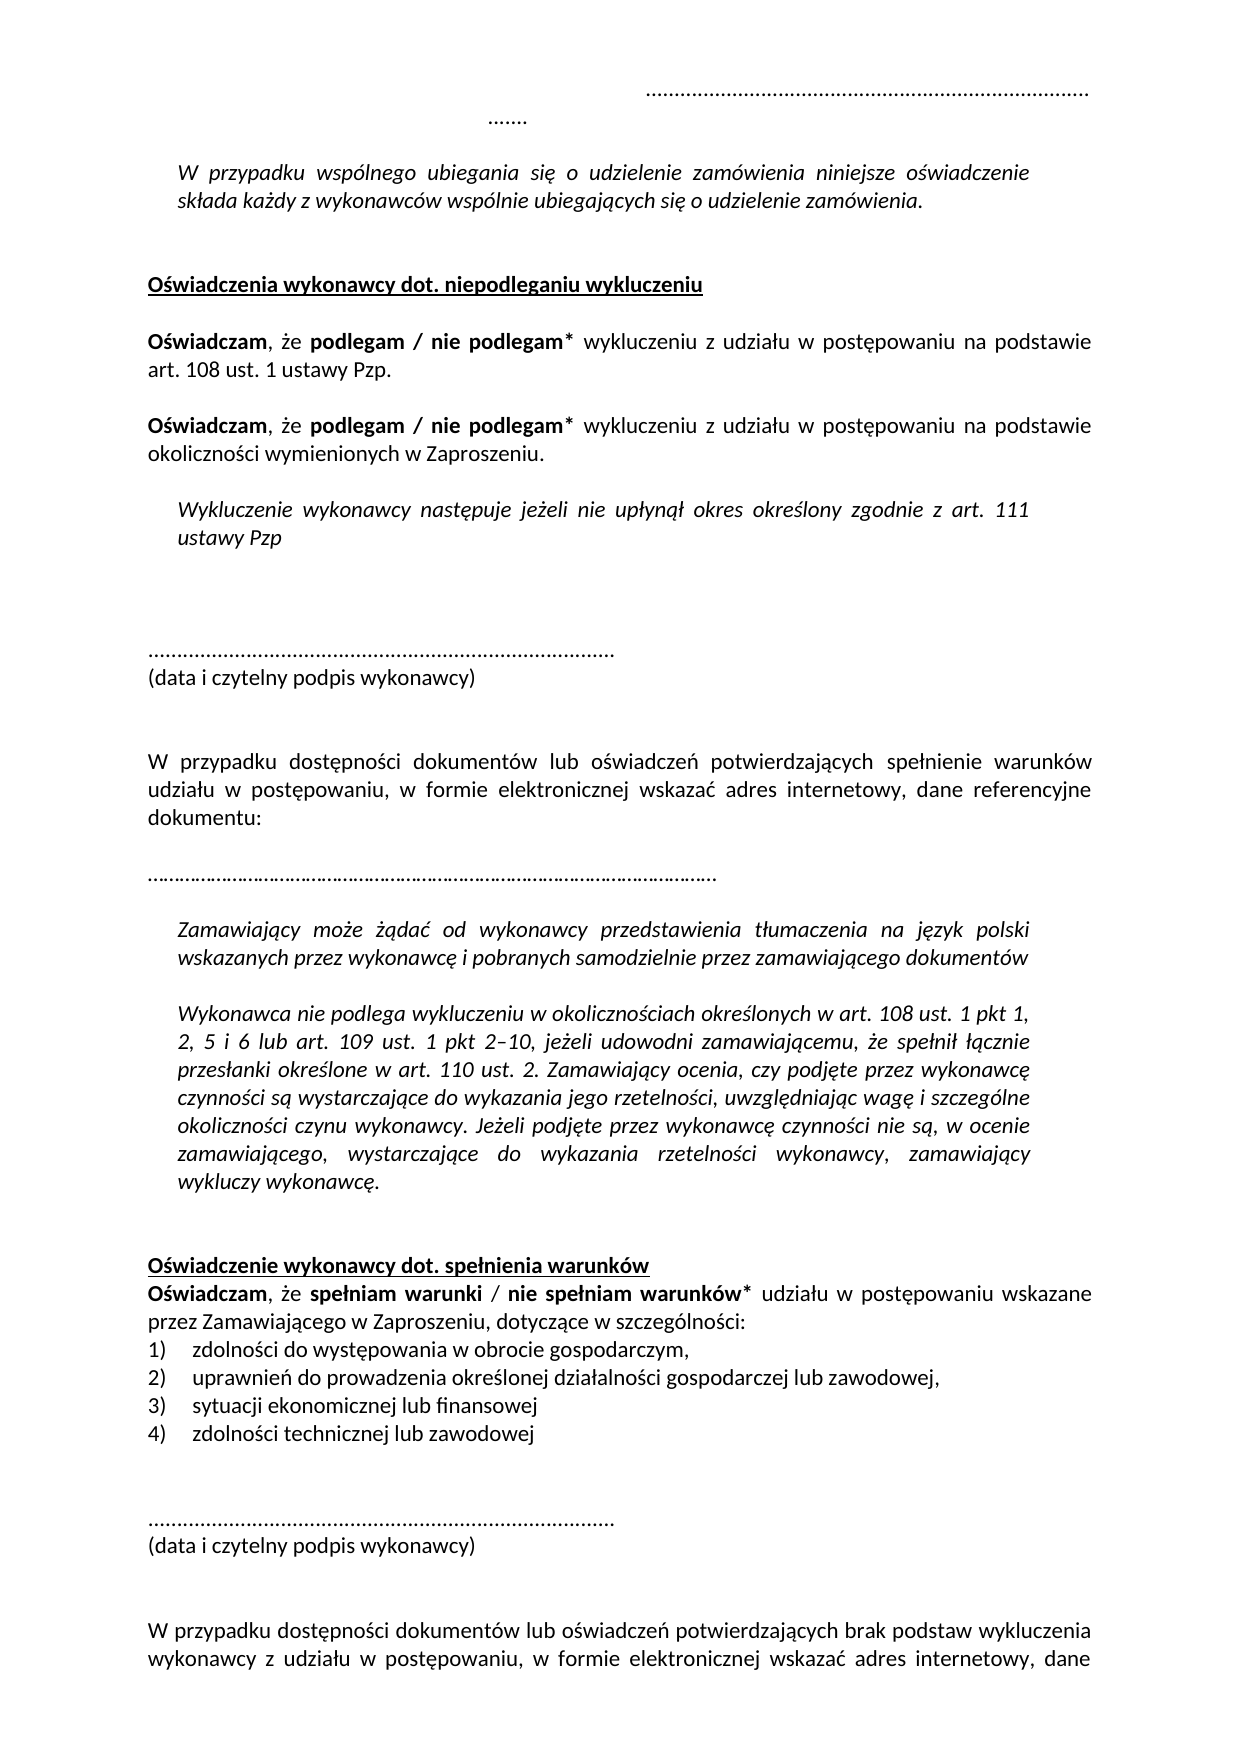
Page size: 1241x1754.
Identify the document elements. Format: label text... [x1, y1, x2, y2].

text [487, 74, 1093, 130]
text Oświadczam, że podlegam / nie podlegam* wykluczeniu z udziału w postępowaniu na podstawie okoliczności wymienionych w Zaproszeniu. [148, 411, 1093, 467]
text W przypadku wspólnego ubiegania się o udzielenie zamówienia niniejsze oświadczenie składa każdy z wykonawców wspólnie ubiegających się o udzielenie zamówienia. [177, 158, 1033, 214]
text (data i czytelny podpis wykonawcy) [148, 663, 1093, 691]
text ................................................................................. [148, 1504, 1093, 1532]
text (data i czytelny podpis wykonawcy) [148, 1532, 1093, 1560]
text Oświadczam, że spełniam warunki / nie spełniam warunków* udziału w postępowaniu wskazane przez Zamawiającego w Zaproszeniu, dotyczące w szczególności: [148, 1279, 1093, 1336]
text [148, 1616, 1093, 1672]
text Oświadczenie wykonawcy dot. spełnienia warunków [148, 1251, 1093, 1279]
text 3) sytuacji ekonomicznej lub finansowej [148, 1392, 1093, 1419]
text 2) uprawnień do prowadzenia określonej działalności gospodarczej lub zawodowej, [148, 1363, 1093, 1392]
text Oświadczenia wykonawcy dot. niepodleganiu wykluczeniu [148, 270, 1093, 298]
text ……………………………………………………………………………………………… [148, 859, 1093, 887]
text Wykluczenie wykonawcy następuje jeżeli nie upłynął okres określony zgodnie z art. 111 ustawy Pzp [177, 495, 1033, 551]
text Zamawiający może żądać od wykonawcy przedstawienia tłumaczenia na język polski wskazanych przez wykonawcę i pobranych samodzielnie przez zamawiającego dokumentów [177, 915, 1033, 971]
text ................................................................................. [148, 635, 1093, 663]
text Oświadczam, że podlegam / nie podlegam* wykluczeniu z udziału w postępowaniu na podstawie art. 108 ust. 1 ustawy Pzp. [148, 327, 1093, 383]
text 4) zdolności technicznej lub zawodowej [148, 1419, 1093, 1448]
text Wykonawca nie podlega wykluczeniu w okolicznościach określonych w art. 108 ust. 1 pkt 1, 2, 5 i 6 lub art. 109 ust. 1 pkt 2‒10, jeżeli udowodni zamawiającemu, że spełnił łącznie przesłanki określone w art. 110 ust. 2. Zamawiający ocenia, czy podjęte przez wykonawcę czynności są wystarczające do wykazania jego rzetelności, uwzględniając wagę i szczególne okoliczności czynu wykonawcy. Jeżeli podjęte przez wykonawcę czynności nie są, w ocenie zamawiającego, wystarczające do wykazania rzetelności wykonawcy, zamawiający wykluczy wykonawcę. [177, 999, 1033, 1195]
text W przypadku dostępności dokumentów lub oświadczeń potwierdzających spełnienie warunków udziału w postępowaniu, w formie elektronicznej wskazać adres internetowy, dane referencyjne dokumentu: [148, 747, 1093, 831]
text 1) zdolności do występowania w obrocie gospodarczym, [148, 1336, 1093, 1363]
